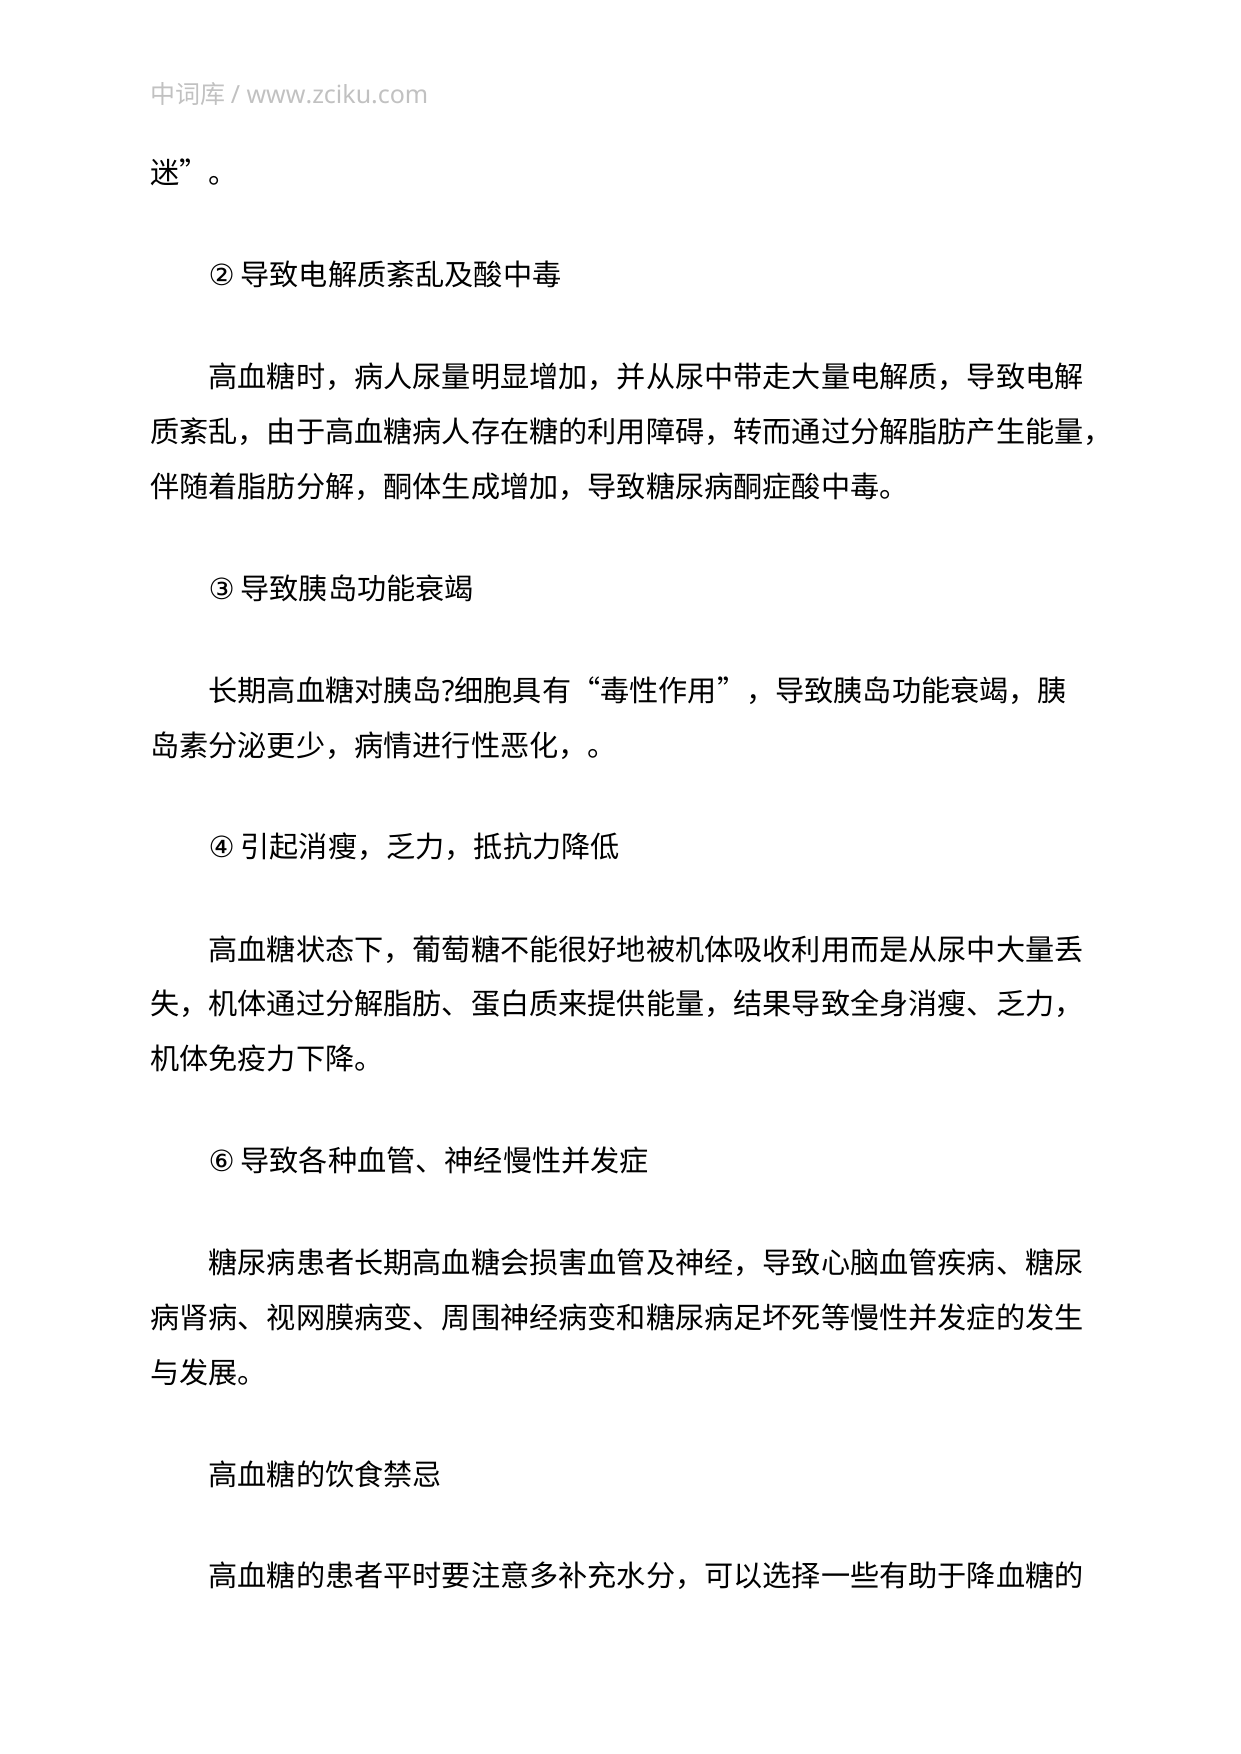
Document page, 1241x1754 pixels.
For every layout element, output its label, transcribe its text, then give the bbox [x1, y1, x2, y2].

text ③导致胰岛功能衰竭 [150, 565, 1090, 608]
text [150, 1553, 1090, 1595]
text 糖尿病患者长期高血糖会损害血管及神经，导致心脑血管疾病、糖尿病肾病、视网膜病变、周围神经病变和糖尿病足坏死等慢性并发症的发生与发展。 [150, 1239, 1090, 1392]
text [150, 150, 1090, 192]
text ④引起消瘦，乏力，抵抗力降低 [150, 824, 1090, 866]
text 高血糖的饮食禁忌 [150, 1451, 1090, 1493]
text ⑥导致各种血管、神经慢性并发症 [150, 1138, 1090, 1180]
text 长期高血糖对胰岛?细胞具有“毒性作用”，导致胰岛功能衰竭，胰岛素分泌更少，病情进行性恶化，。 [150, 667, 1090, 764]
text 高血糖状态下，葡萄糖不能很好地被机体吸收利用而是从尿中大量丢失，机体通过分解脂肪、蛋白质来提供能量，结果导致全身消瘦、乏力，机体免疫力下降。 [150, 926, 1090, 1078]
text ②导致电解质紊乱及酸中毒 [150, 252, 1090, 294]
text 高血糖时，病人尿量明显增加，并从尿中带走大量电解质，导致电解质紊乱，由于高血糖病人存在糖的利用障碍，转而通过分解脂肪产生能量，伴随着脂肪分解，酮体生成增加，导致糖尿病酮症酸中毒。 [150, 354, 1090, 506]
